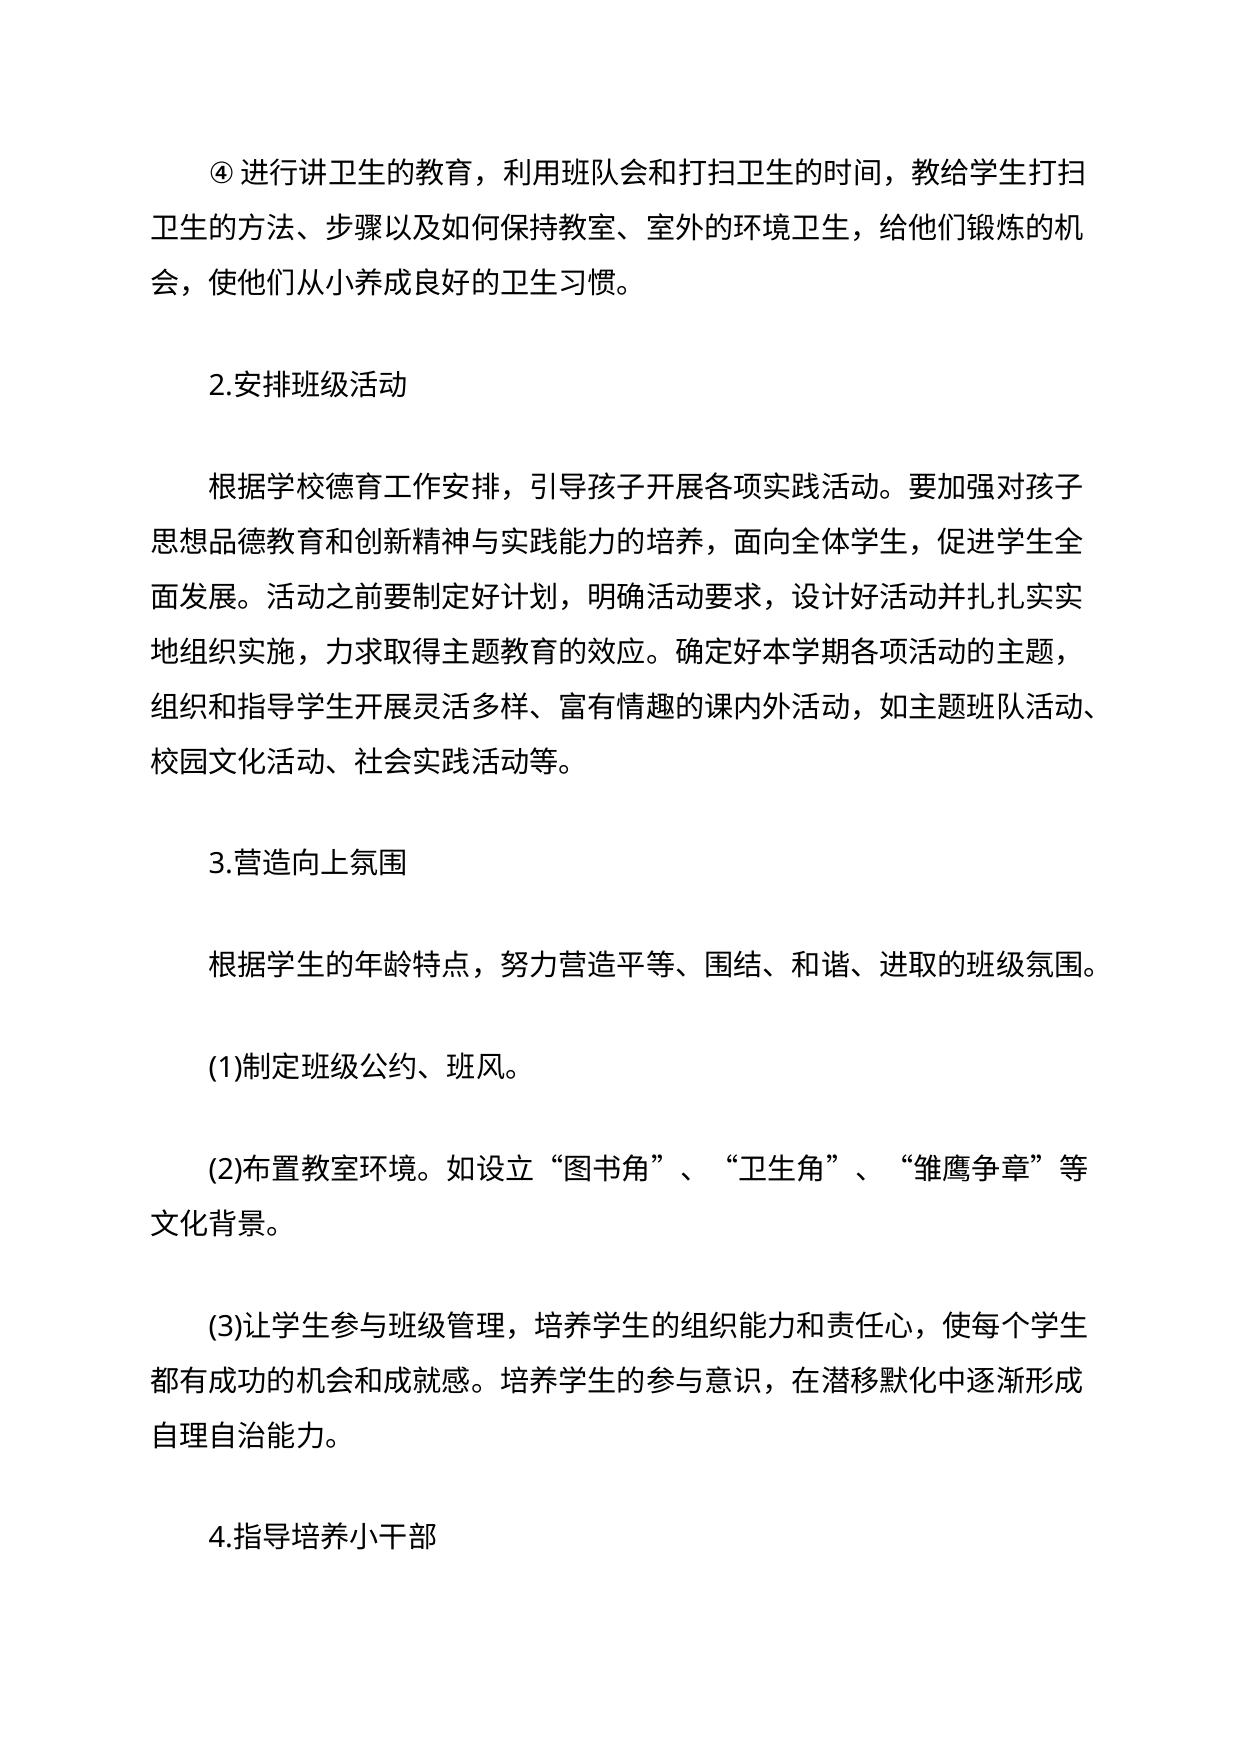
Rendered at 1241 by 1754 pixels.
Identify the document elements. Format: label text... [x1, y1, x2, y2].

text 2.安排班级活动 [150, 362, 1090, 404]
text 根据学生的年龄特点，努力营造平等、围结、和谐、进取的班级氛围。 [150, 942, 1090, 984]
text ④进行讲卫生的教育，利用班队会和打扫卫生的时间，教给学生打扫卫生的方法、步骤以及如何保持教室、室外的环境卫生，给他们锻炼的机会，使他们从小养成良好的卫生习惯。 [150, 150, 1090, 302]
text 根据学校德育工作安排，引导孩子开展各项实践活动。要加强对孩子思想品德教育和创新精神与实践能力的培养，面向全体学生，促进学生全面发展。活动之前要制定好计划，明确活动要求，设计好活动并扎扎实实地组织实施，力求取得主题教育的效应。确定好本学期各项活动的主题，组织和指导学生开展灵活多样、富有情趣的课内外活动，如主题班队活动、校园文化活动、社会实践活动等。 [150, 464, 1090, 780]
text (1)制定班级公约、班风。 [150, 1044, 1090, 1086]
text 3.营造向上氛围 [150, 840, 1090, 882]
text (2)布置教室环境。如设立“图书角”、“卫生角”、“雏鹰争章”等文化背景。 [150, 1146, 1090, 1243]
text 4.指导培养小干部 [150, 1514, 1090, 1556]
text (3)让学生参与班级管理，培养学生的组织能力和责任心，使每个学生都有成功的机会和成就感。培养学生的参与意识，在潜移默化中逐渐形成自理自治能力。 [150, 1302, 1090, 1454]
